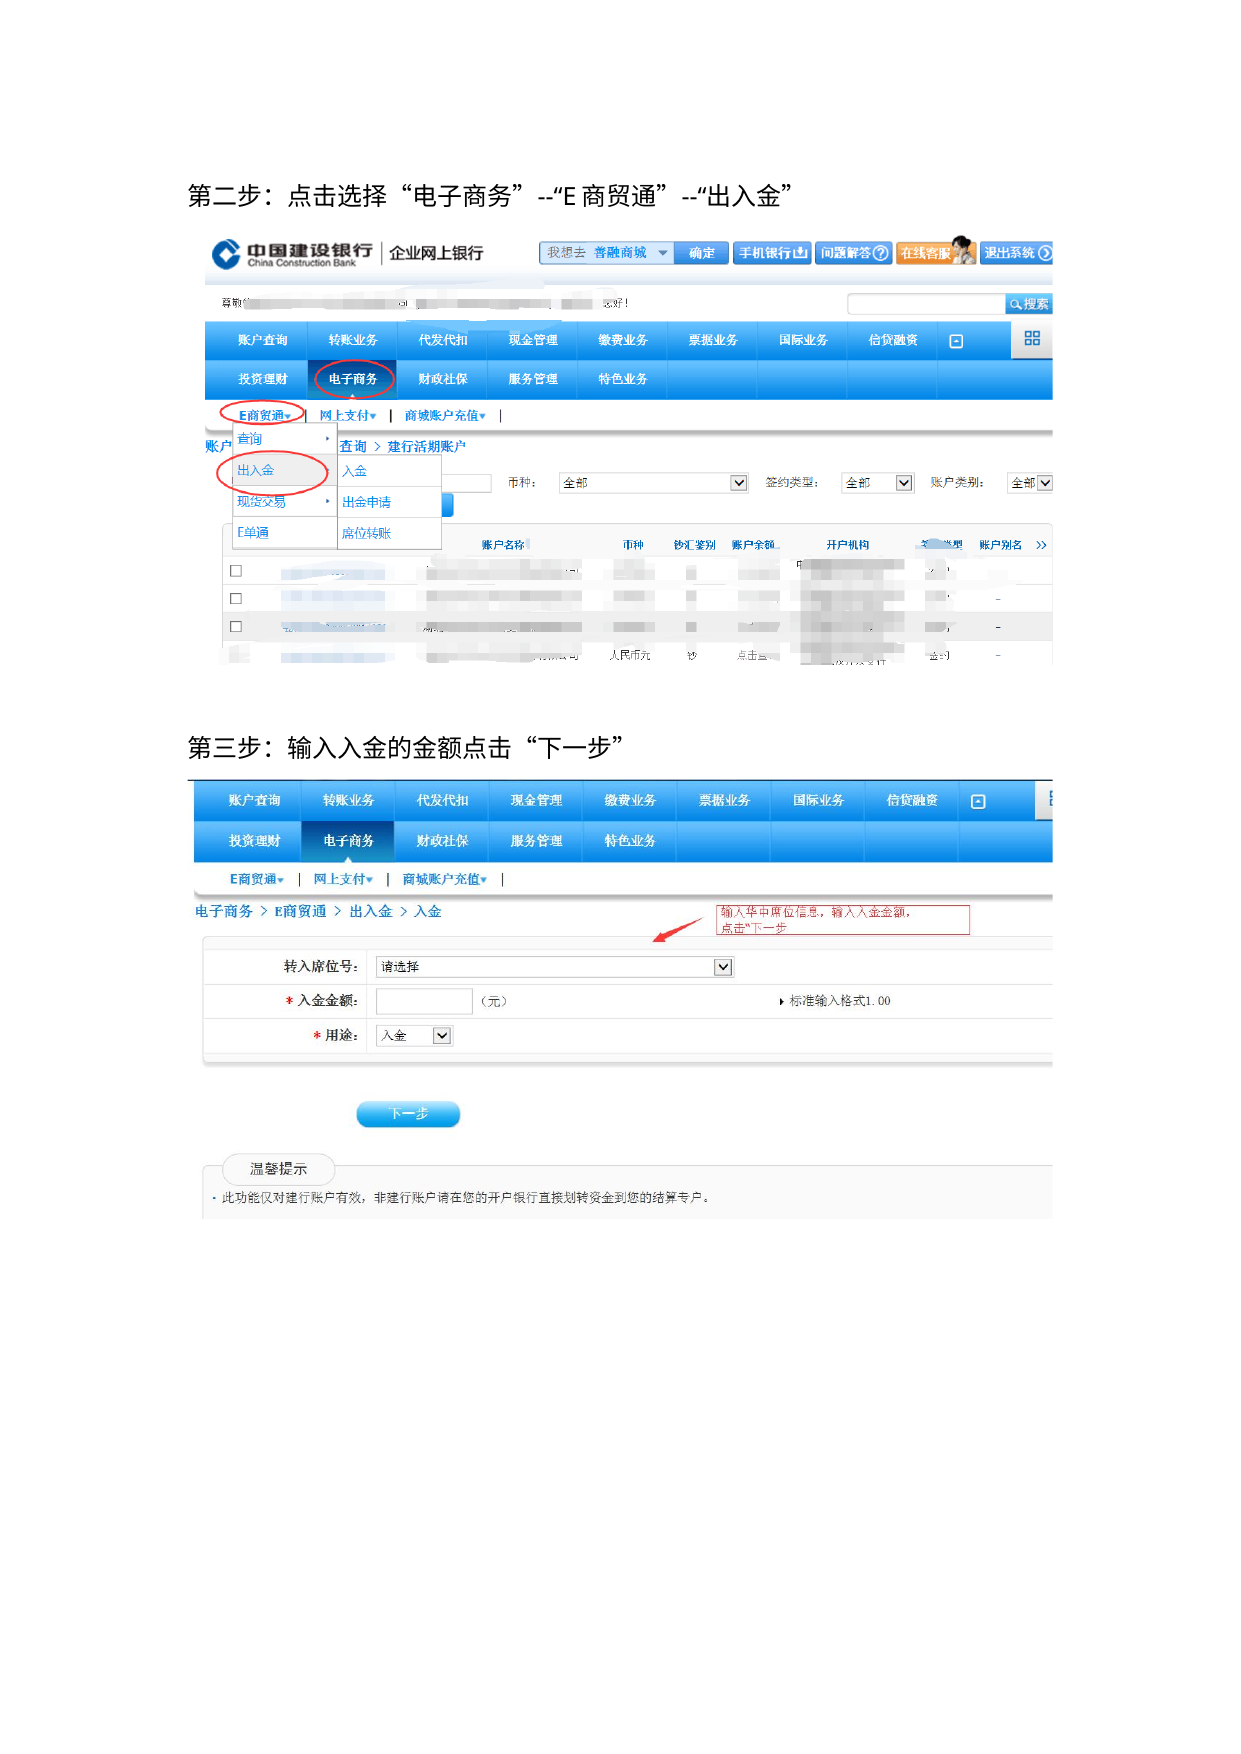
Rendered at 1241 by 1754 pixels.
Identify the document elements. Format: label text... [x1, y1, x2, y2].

picture [187, 227, 1053, 665]
picture [187, 779, 1053, 1219]
text 第三步：输入入金的金额点击“下一步” [187, 714, 1053, 779]
text 第二步：点击选择“电子商务”--“E商贸通”--“出入金” [187, 162, 1053, 227]
